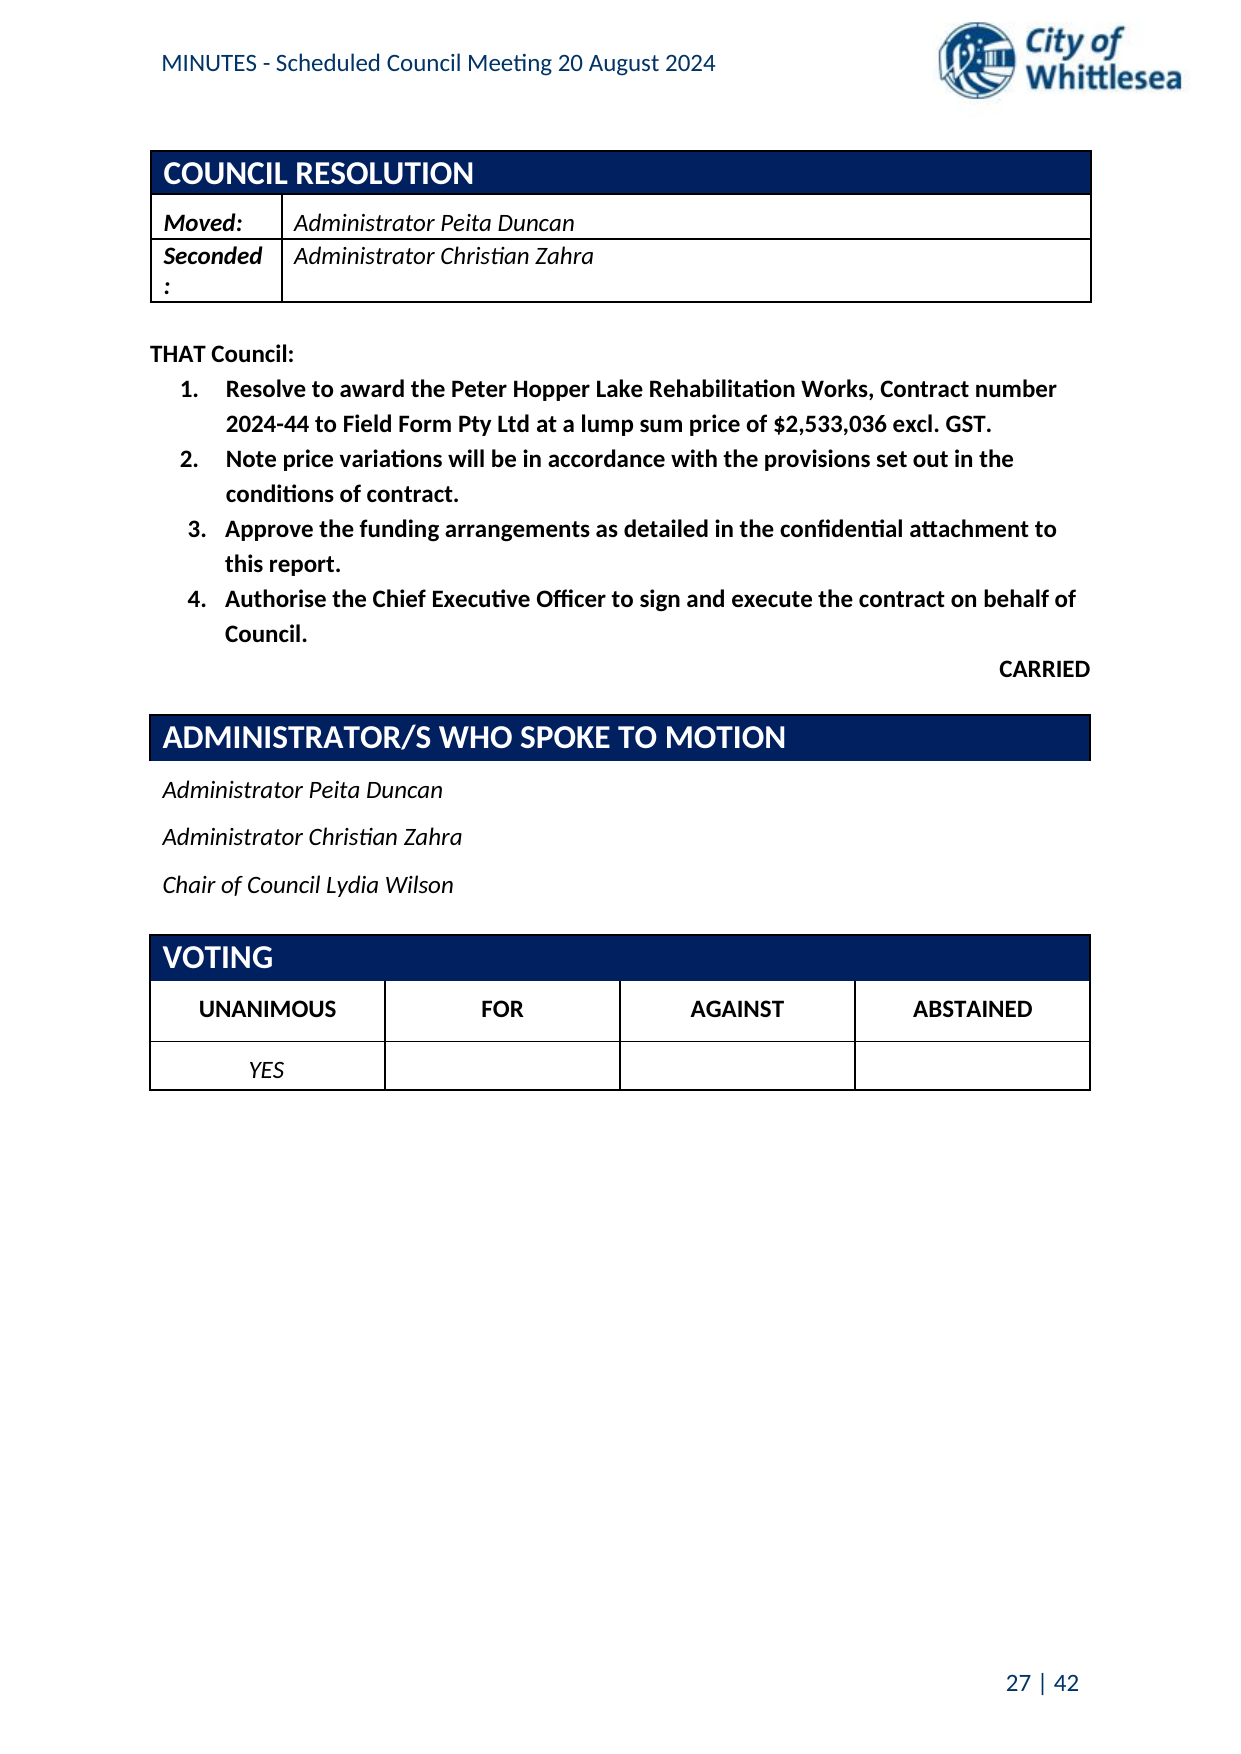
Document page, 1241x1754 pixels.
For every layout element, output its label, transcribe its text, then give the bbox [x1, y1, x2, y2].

list Resolve to award the Peter Hopper Lake Rehabilitation Works, Contract number 2024-44 to Field Form Pty Ltd at a lump sum price of $2,533,036 excl. GST. [179, 373, 1090, 439]
table_cell [386, 1042, 619, 1089]
list Approve the funding arrangements as detailed in the confidential attachment to this report. [187, 513, 1090, 579]
table_header COUNCIL RESOLUTION [152, 152, 1090, 193]
table_cell UNANIMOUS [151, 981, 384, 1041]
list Authorise the Chief Executive Officer to sign and execute the contract on behalf of Council. [187, 583, 1090, 649]
table_cell AGAINST [621, 981, 854, 1041]
table_cell FOR [386, 981, 619, 1041]
table_header ADMINISTRATOR/S WHO SPOKE TO MOTION [151, 716, 1089, 761]
table_cell Administrator Peita Duncan [283, 195, 1090, 238]
text CARRIED [150, 653, 1090, 684]
table_cell Administrator Christian Zahra [283, 240, 1090, 301]
table_cell [856, 1042, 1089, 1089]
table_cell [621, 1042, 854, 1089]
table_header VOTING [151, 936, 1089, 981]
table_cell Administrator Peita Duncan Administrator Christian Zahra Chair of Council Lydia Wilson [150, 761, 1090, 903]
picture [0, 0, 1241, 127]
list Note price variations will be in accordance with the provisions set out in the conditions of contract. [179, 443, 1090, 509]
table_cell Moved: [152, 195, 281, 238]
table_cell YES [151, 1042, 384, 1089]
text THAT Council: [150, 338, 1090, 369]
table_cell Seconded: [152, 240, 281, 301]
table_cell ABSTAINED [856, 981, 1089, 1041]
